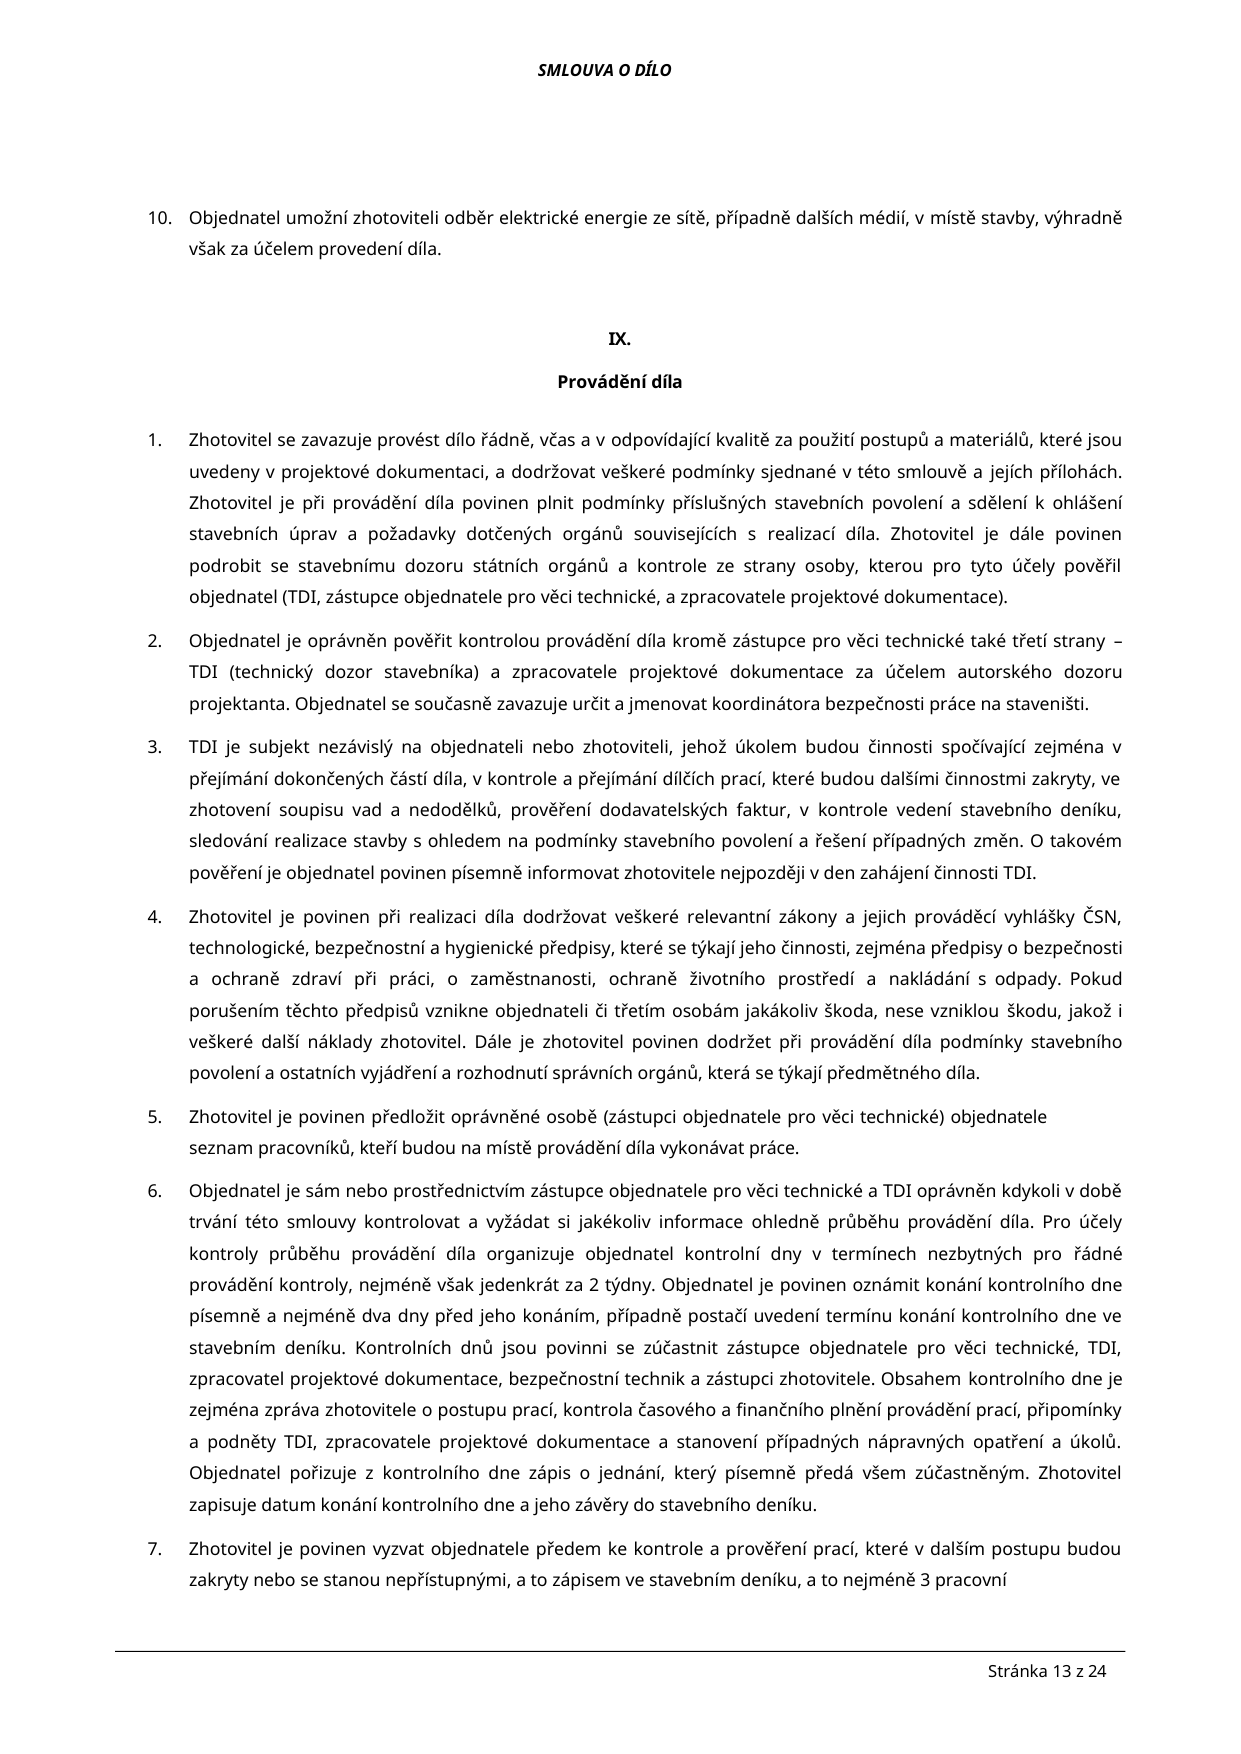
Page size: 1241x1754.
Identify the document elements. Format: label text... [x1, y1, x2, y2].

list Zhotovitel je povinen předložit oprávněné osobě (zástupci objednatele pro věci technické) objednatele [147, 1105, 1137, 1129]
list Zhotovitel se zavazuje provést dílo řádně, včas a v odpovídající kvalitě za použití postupů a materiálů, které jsou uvedeny v projektové dokumentaci, a dodržovat veškeré podmínky sjednané v této smlouvě a jejích přílohách. Zhotovitel je při provádění díla povinen plnit podmínky příslušných stavebních povolení a sdělení k ohlášení stavebních úprav a požadavky dotčených orgánů souvisejících s realizací díla. Zhotovitel je dále povinen podrobit se stavebnímu dozoru státních orgánů a kontrole ze strany osoby, kterou pro tyto účely pověřil objednatel (TDI, zástupce objednatele pro věci technické, a zpracovatele projektové dokumentace). [147, 428, 1123, 609]
list Zhotovitel je povinen vyzvat objednatele předem ke kontrole a prověření prací, které v dalším postupu budou zakryty nebo se stanou nepřístupnými, a to zápisem ve stavebním deníku, a to nejméně 3 pracovní [147, 1536, 1122, 1591]
subtitle Provádění díla [195, 369, 1045, 393]
list Objednatel je oprávněn pověřit kontrolou provádění díla kromě zástupce pro věci technické také třetí strany – TDI (technický dozor stavebníka) a zpracovatele projektové dokumentace za účelem autorského dozoru projektanta. Objednatel se současně zavazuje určit a jmenovat koordinátora bezpečnosti práce na staveništi. [147, 628, 1122, 715]
list Objednatel je sám nebo prostřednictvím zástupce objednatele pro věci technické a TDI oprávněn kdykoli v době trvání této smlouvy kontrolovat a vyžádat si jakékoliv informace ohledně průběhu provádění díla. Pro účely kontroly průběhu provádění díla organizuje objednatel kontrolní dny v termínech nezbytných pro řádné provádění kontroly, nejméně však jedenkrát za 2 týdny. Objednatel je povinen oznámit konání kontrolního dne písemně a nejméně dva dny před jeho konáním, případně postačí uvedení termínu konání kontrolního dne ve stavebním deníku. Kontrolních dnů jsou povinni se zúčastnit zástupce objednatele pro věci technické, TDI, zpracovatel projektové dokumentace, bezpečnostní technik a zástupci zhotovitele. Obsahem kontrolního dne je zejména zpráva zhotovitele o postupu prací, kontrola časového a finančního plnění provádění prací, připomínky a podněty TDI, zpracovatele projektové dokumentace a stanovení případných nápravných opatření a úkolů. Objednatel pořizuje z kontrolního dne zápis o jednání, který písemně předá všem zúčastněným. Zhotovitel zapisuje datum konání kontrolního dne a jeho závěry do stavebního deníku. [147, 1178, 1123, 1516]
text seznam pracovníků, kteří budou na místě provádění díla vykonávat práce. [189, 1135, 1137, 1159]
list Zhotovitel je povinen při realizaci díla dodržovat veškeré relevantní zákony a jejich prováděcí vyhlášky ČSN, technologické, bezpečnostní a hygienické předpisy, které se týkají jeho činnosti, zejména předpisy o bezpečnosti a ochraně zdraví při práci, o zaměstnanosti, ochraně životního prostředí a nakládání s odpady. Pokud porušením těchto předpisů vznikne objednateli či třetím osobám jakákoliv škoda, nese vzniklou škodu, jakož i veškeré další náklady zhotovitel. Dále je zhotovitel povinen dodržet při provádění díla podmínky stavebního povolení a ostatních vyjádření a rozhodnutí správních orgánů, která se týkají předmětného díla. [147, 904, 1123, 1085]
list Objednatel umožní zhotoviteli odběr elektrické energie ze sítě, případně dalších médií, v místě stavby, výhradně však za účelem provedení díla. [147, 205, 1123, 261]
subtitle IX. [154, 326, 1086, 350]
list TDI je subjekt nezávislý na objednateli nebo zhotoviteli, jehož úkolem budou činnosti spočívající zejména v přejímání dokončených částí díla, v kontrole a přejímání dílčích prací, které budou dalšími činnostmi zakryty, ve zhotovení soupisu vad a nedodělků, prověření dodavatelských faktur, v kontrole vedení stavebního deníku, sledování realizace stavby s ohledem na podmínky stavebního povolení a řešení případných změn. O takovém pověření je objednatel povinen písemně informovat zhotovitele nejpozději v den zahájení činnosti TDI. [147, 735, 1122, 884]
